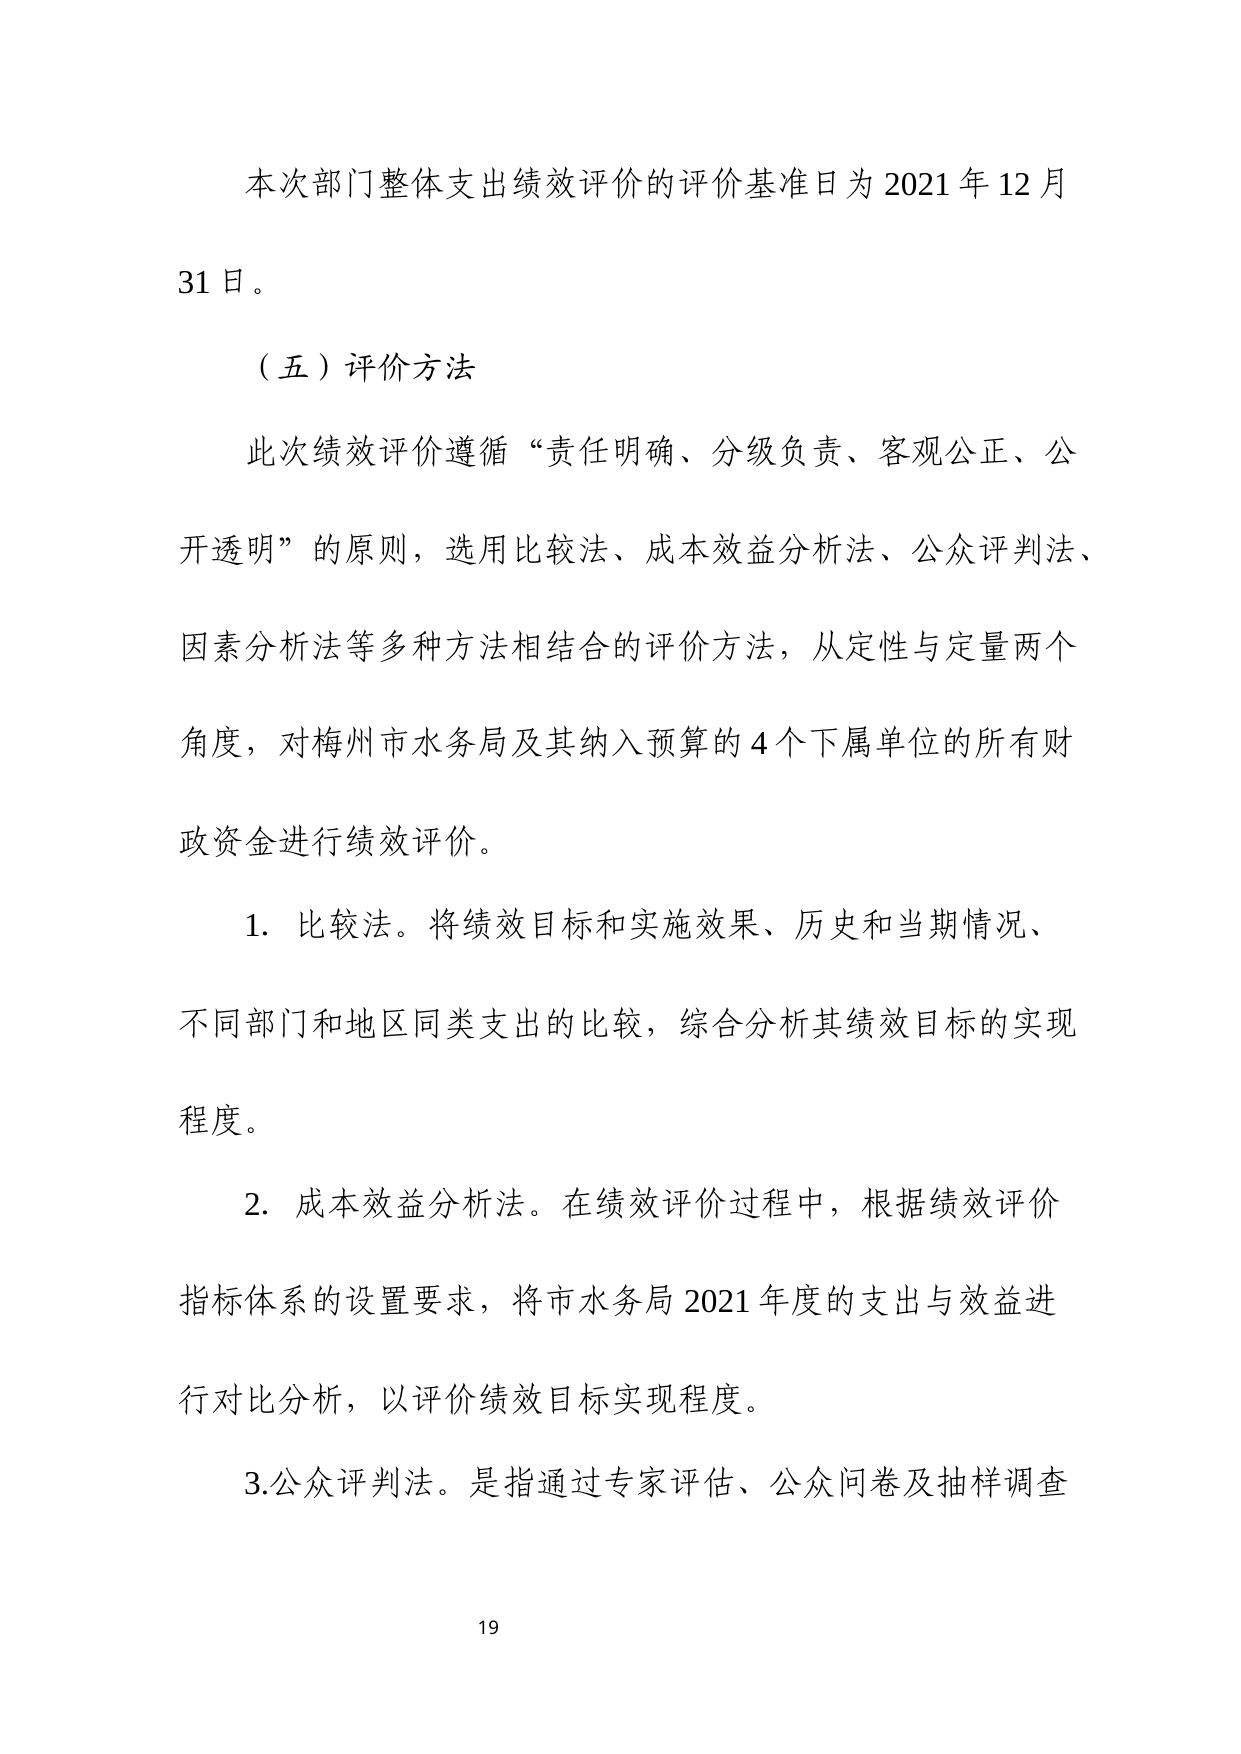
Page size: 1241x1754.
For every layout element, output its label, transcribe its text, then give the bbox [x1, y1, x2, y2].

text 1．比较法。将绩效目标和实施效果、历史和当期情况、不同部门和地区同类支出的比较，综合分析其绩效目标的实现程度。 [177, 891, 1078, 1151]
text 此次绩效评价遵循“责任明确、分级负责、客观公正、公开透明”的原则，选用比较法、成本效益分析法、公众评判法、因素分析法等多种方法相结合的评价方法，从定性与定量两个角度，对梅州市水务局及其纳入预算的4个下属单位的所有财政资金进行绩效评价。 [177, 417, 1078, 872]
text 本次部门整体支出绩效评价的评价基准日为2021年12月31日。 [177, 150, 1078, 312]
text （五）评价方法 [177, 333, 1078, 398]
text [177, 1448, 1078, 1513]
text 2．成本效益分析法。在绩效评价过程中，根据绩效评价指标体系的设置要求，将市水务局2021年度的支出与效益进行对比分析，以评价绩效目标实现程度。 [177, 1169, 1078, 1429]
